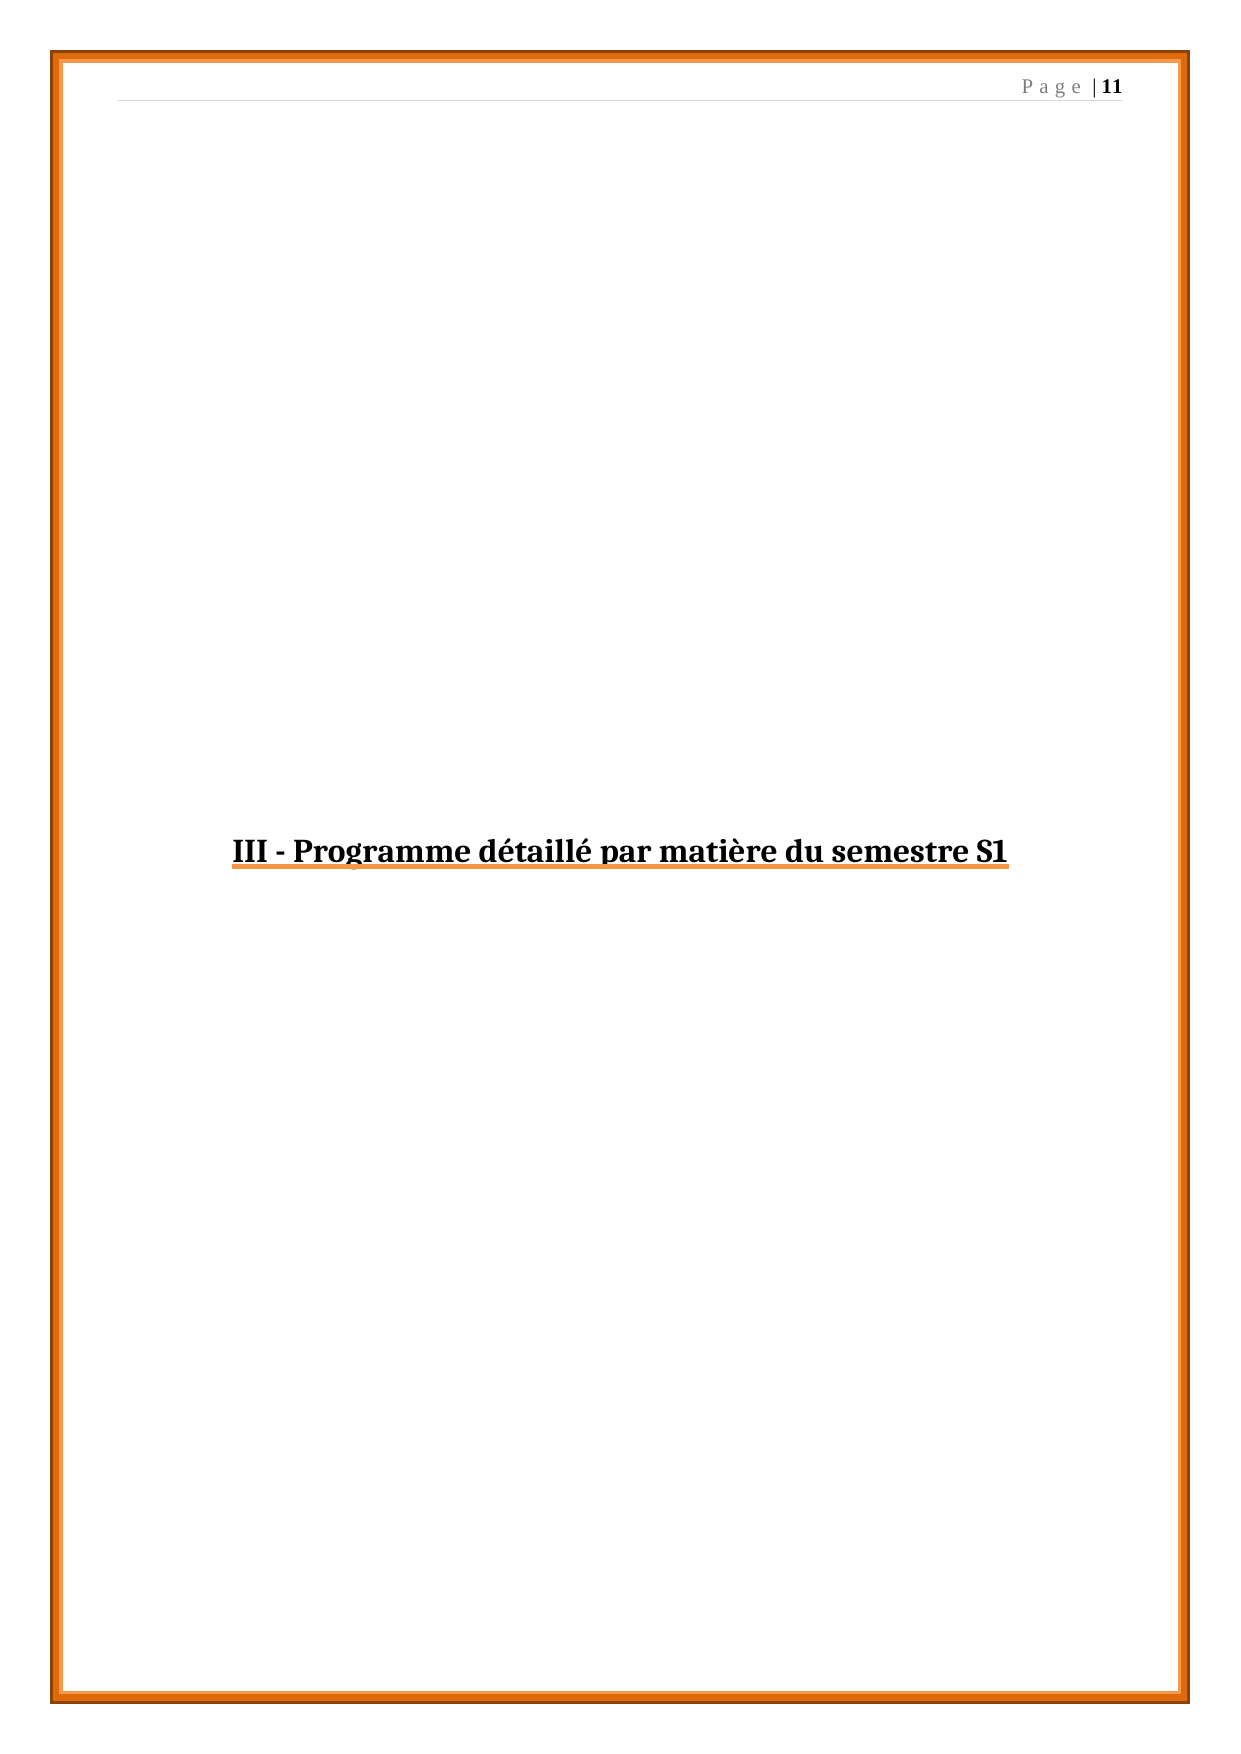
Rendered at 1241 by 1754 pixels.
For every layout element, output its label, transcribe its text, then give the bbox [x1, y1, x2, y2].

text III - Programme détaillé par matière du semestre S1 [118, 832, 1122, 870]
